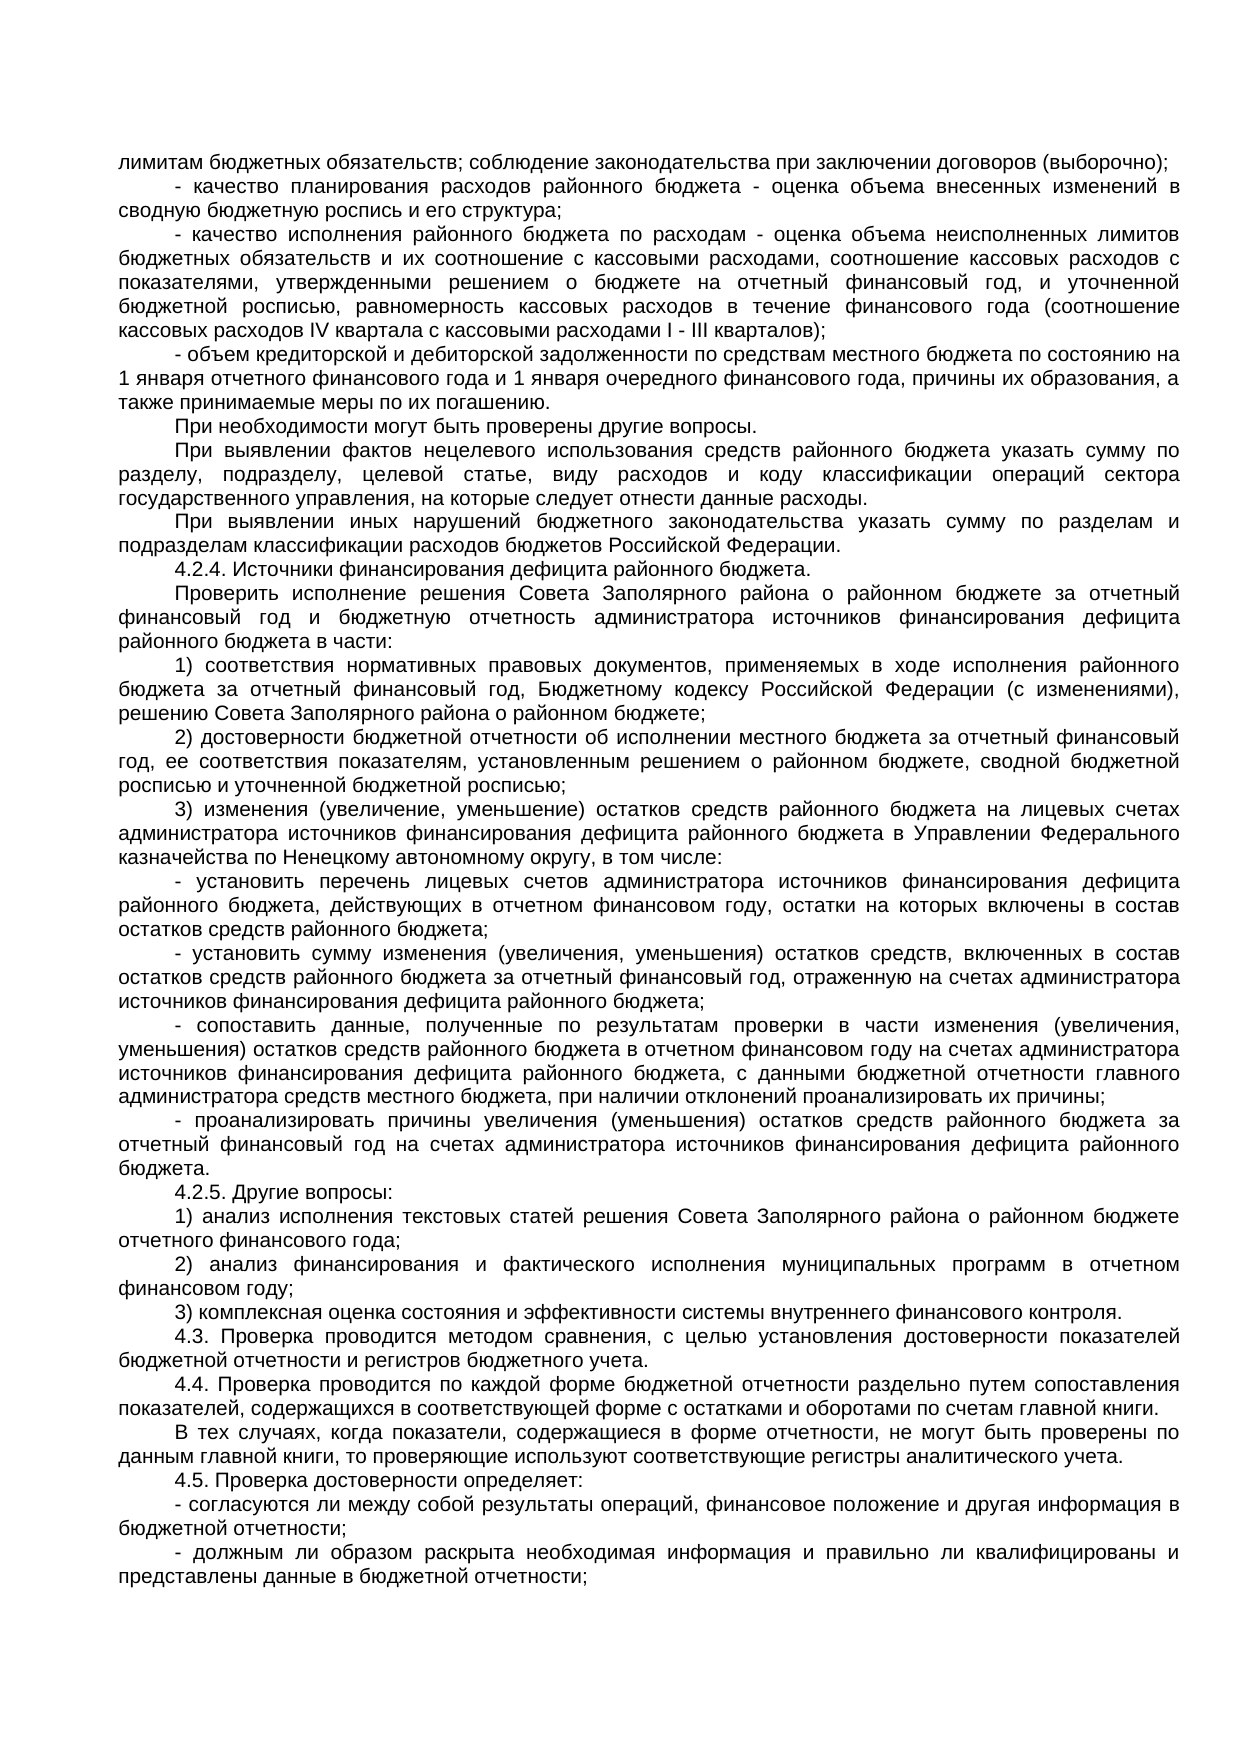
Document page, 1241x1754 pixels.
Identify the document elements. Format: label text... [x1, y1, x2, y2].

text В тех случаях, когда показатели, содержащиеся в форме отчетности, не могут быть проверены по данным главной книги, то проверяющие используют соответствующие регистры аналитического учета. [118, 1420, 1181, 1468]
text - качество исполнения районного бюджета по расходам - оценка объема неисполненных лимитов бюджетных обязательств и их соотношение с кассовыми расходами, соотношение кассовых расходов с показателями, утвержденными решением о бюджете на отчетный финансовый год, и уточненной бюджетной росписью, равномерность кассовых расходов в течение финансового года (соотношение кассовых расходов IV квартала с кассовыми расходами I - III кварталов); [118, 222, 1181, 342]
text - проанализировать причины увеличения (уменьшения) остатков средств районного бюджета за отчетный финансовый год на счетах администратора источников финансирования дефицита районного бюджета. [118, 1108, 1181, 1180]
text - объем кредиторской и дебиторской задолженности по средствам местного бюджета по состоянию на 1 января отчетного финансового года и 1 января очередного финансового года, причины их образования, а также принимаемые меры по их погашению. [118, 342, 1181, 413]
text 4.4. Проверка проводится по каждой форме бюджетной отчетности раздельно путем сопоставления показателей, содержащихся в соответствующей форме с остатками и оборотами по счетам главной книги. [118, 1372, 1181, 1420]
text - должным ли образом раскрыта необходимая информация и правильно ли квалифицированы и представлены данные в бюджетной отчетности; [118, 1539, 1181, 1587]
text - качество планирования расходов районного бюджета - оценка объема внесенных изменений в сводную бюджетную роспись и его структура; [118, 174, 1181, 222]
text 3) комплексная оценка состояния и эффективности системы внутреннего финансового контроля. [118, 1300, 1181, 1324]
text - установить перечень лицевых счетов администратора источников финансирования дефицита районного бюджета, действующих в отчетном финансовом году, остатки на которых включены в состав остатков средств районного бюджета; [118, 869, 1181, 941]
text 3) изменения (увеличение, уменьшение) остатков средств районного бюджета на лицевых счетах администратора источников финансирования дефицита районного бюджета в Управлении Федерального казначейства по Ненецкому автономному округу, в том числе: [118, 797, 1181, 869]
text 2) достоверности бюджетной отчетности об исполнении местного бюджета за отчетный финансовый год, ее соответствия показателям, установленным решением о районном бюджете, сводной бюджетной росписью и уточненной бюджетной росписью; [118, 725, 1181, 797]
text При выявлении иных нарушений бюджетного законодательства указать сумму по разделам и подразделам классификации расходов бюджетов Российской Федерации. [118, 509, 1181, 557]
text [118, 150, 1181, 174]
text 4.5. Проверка достоверности определяет: [118, 1468, 1181, 1492]
text При необходимости могут быть проверены другие вопросы. [118, 413, 1181, 437]
text 2) анализ финансирования и фактического исполнения муниципальных программ в отчетном финансовом году; [118, 1252, 1181, 1300]
text Проверить исполнение решения Совета Заполярного района о районном бюджете за отчетный финансовый год и бюджетную отчетность администратора источников финансирования дефицита районного бюджета в части: [118, 581, 1181, 653]
text 1) анализ исполнения текстовых статей решения Совета Заполярного района о районном бюджете отчетного финансового года; [118, 1204, 1181, 1252]
text - сопоставить данные, полученные по результатам проверки в части изменения (увеличения, уменьшения) остатков средств районного бюджета в отчетном финансовом году на счетах администратора источников финансирования дефицита районного бюджета, с данными бюджетной отчетности главного администратора средств местного бюджета, при наличии отклонений проанализировать их причины; [118, 1012, 1181, 1108]
text 4.2.5. Другие вопросы: [118, 1180, 1181, 1204]
text - установить сумму изменения (увеличения, уменьшения) остатков средств, включенных в состав остатков средств районного бюджета за отчетный финансовый год, отраженную на счетах администратора источников финансирования дефицита районного бюджета; [118, 941, 1181, 1012]
text 4.2.4. Источники финансирования дефицита районного бюджета. [118, 557, 1181, 581]
text 4.3. Проверка проводится методом сравнения, с целью установления достоверности показателей бюджетной отчетности и регистров бюджетного учета. [118, 1324, 1181, 1372]
text При выявлении фактов нецелевого использования средств районного бюджета указать сумму по разделу, подразделу, целевой статье, виду расходов и коду классификации операций сектора государственного управления, на которые следует отнести данные расходы. [118, 437, 1181, 509]
text - согласуются ли между собой результаты операций, финансовое положение и другая информация в бюджетной отчетности; [118, 1492, 1181, 1539]
text 1) соответствия нормативных правовых документов, применяемых в ходе исполнения районного бюджета за отчетный финансовый год, Бюджетному кодексу Российской Федерации (с изменениями), решению Совета Заполярного района о районном бюджете; [118, 653, 1181, 725]
